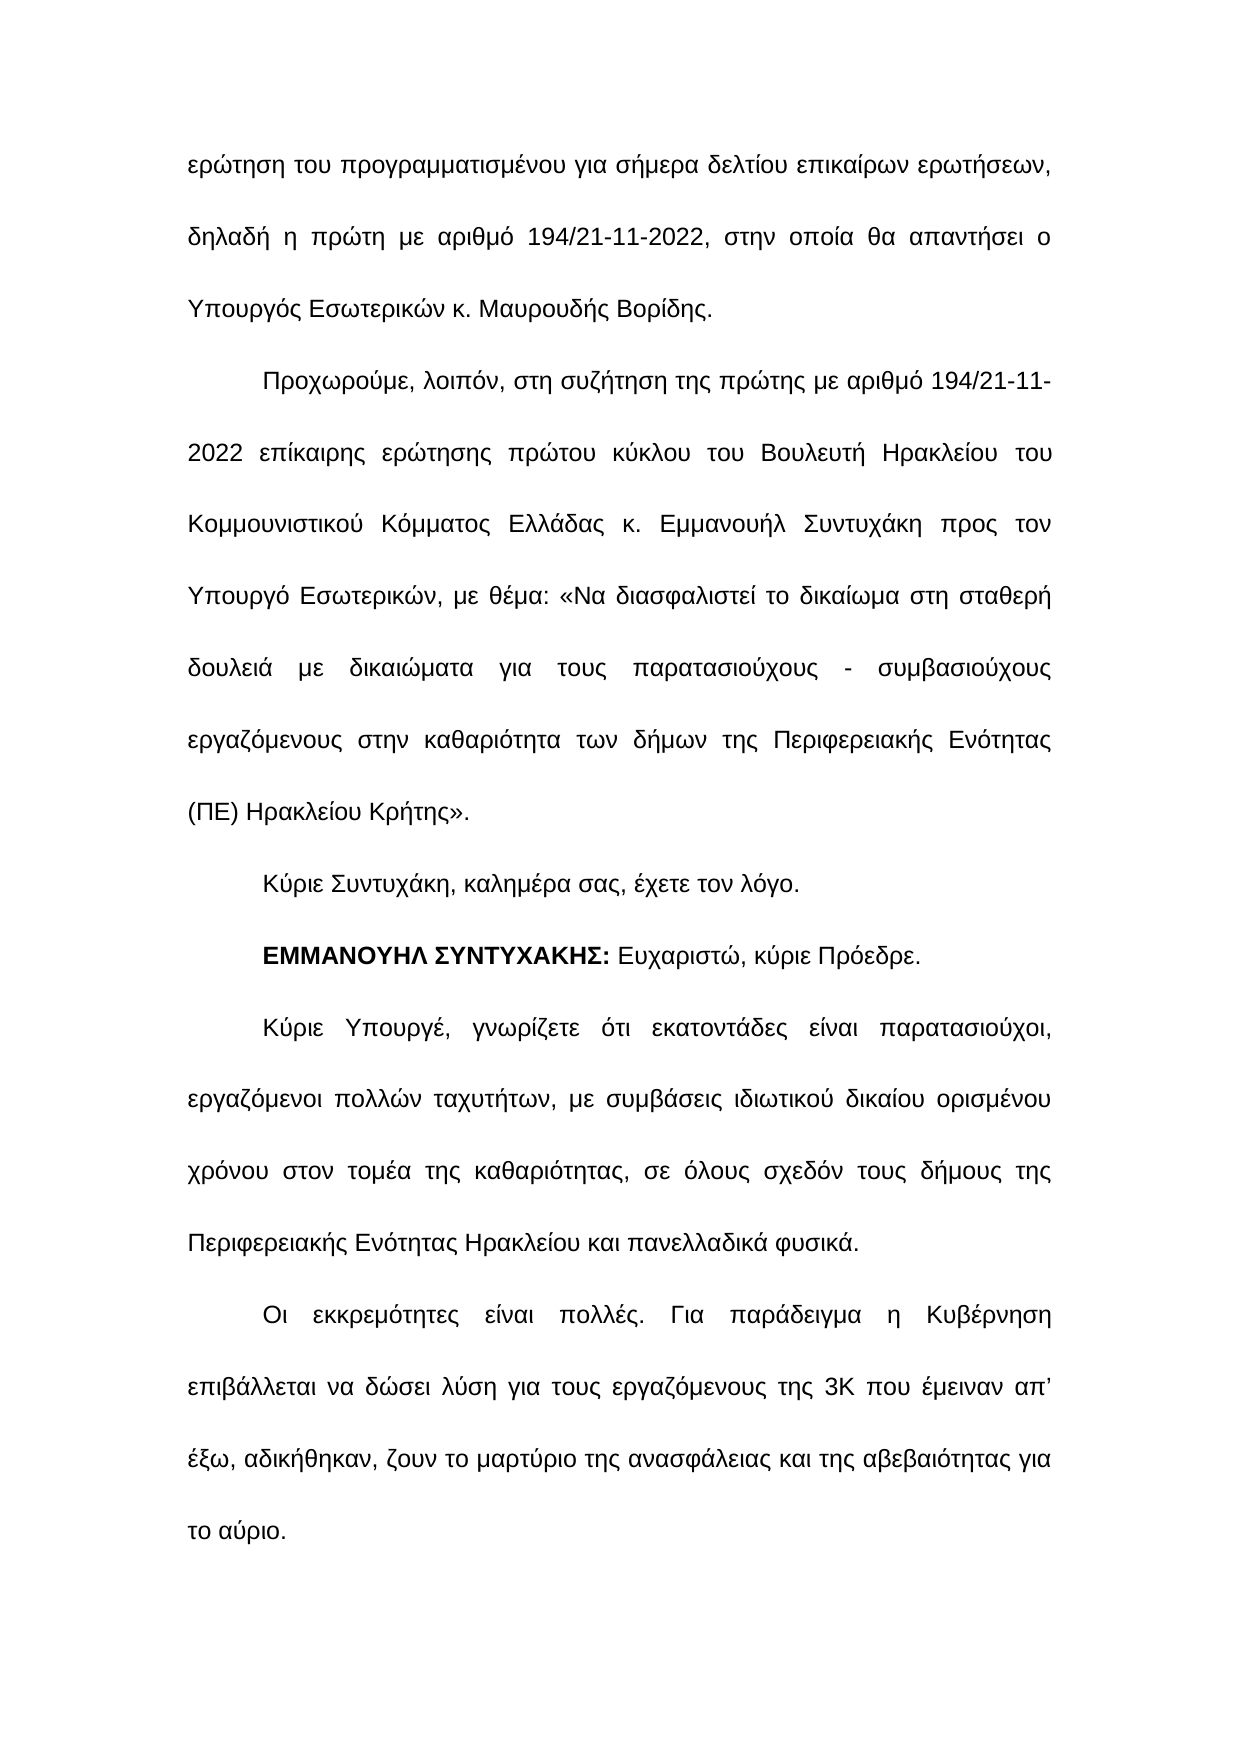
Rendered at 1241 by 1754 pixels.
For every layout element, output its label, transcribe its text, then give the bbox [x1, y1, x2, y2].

text Προχωρούμε, λοιπόν, στη συζήτηση της πρώτης με αριθμό 194/21-11-2022 επίκαιρης ερώτησης πρώτου κύκλου του Βουλευτή Ηρακλείου του Κομμουνιστικού Κόμματος Ελλάδας κ. Εμμανουήλ Συντυχάκη προς τον Υπουργό Εσωτερικών, με θέμα: «Να διασφαλιστεί το δικαίωμα στη σταθερή δουλειά με δικαιώματα για τους παρατασιούχους - συμβασιούχους εργαζόμενους στην καθαριότητα των δήμων της Περιφερειακής Ενότητας (ΠΕ) Ηρακλείου Κρήτης». [187, 366, 1053, 826]
text Κύριε Συντυχάκη, καλημέρα σας, έχετε τον λόγο. [187, 869, 1053, 897]
text ΕΜΜΑΝΟΥΗΛ ΣΥΝΤΥΧΑΚΗΣ: Ευχαριστώ, κύριε Πρόεδρε. [187, 941, 1053, 969]
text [187, 150, 1053, 322]
text Οι εκκρεμότητες είναι πολλές. Για παράδειγμα η Κυβέρνηση επιβάλλεται να δώσει λύση για τους εργαζόμενους της 3Κ που έμειναν απ’ έξω, αδικήθηκαν, ζουν το μαρτύριο της ανασφάλειας και της αβεβαιότητας για το αύριο. [187, 1300, 1053, 1544]
text Κύριε Υπουργέ, γνωρίζετε ότι εκατοντάδες είναι παρατασιούχοι, εργαζόμενοι πολλών ταχυτήτων, με συμβάσεις ιδιωτικού δικαίου ορισμένου χρόνου στον τομέα της καθαριότητας, σε όλους σχεδόν τους δήμους της Περιφερειακής Ενότητας Ηρακλείου και πανελλαδικά φυσικά. [187, 1012, 1053, 1257]
